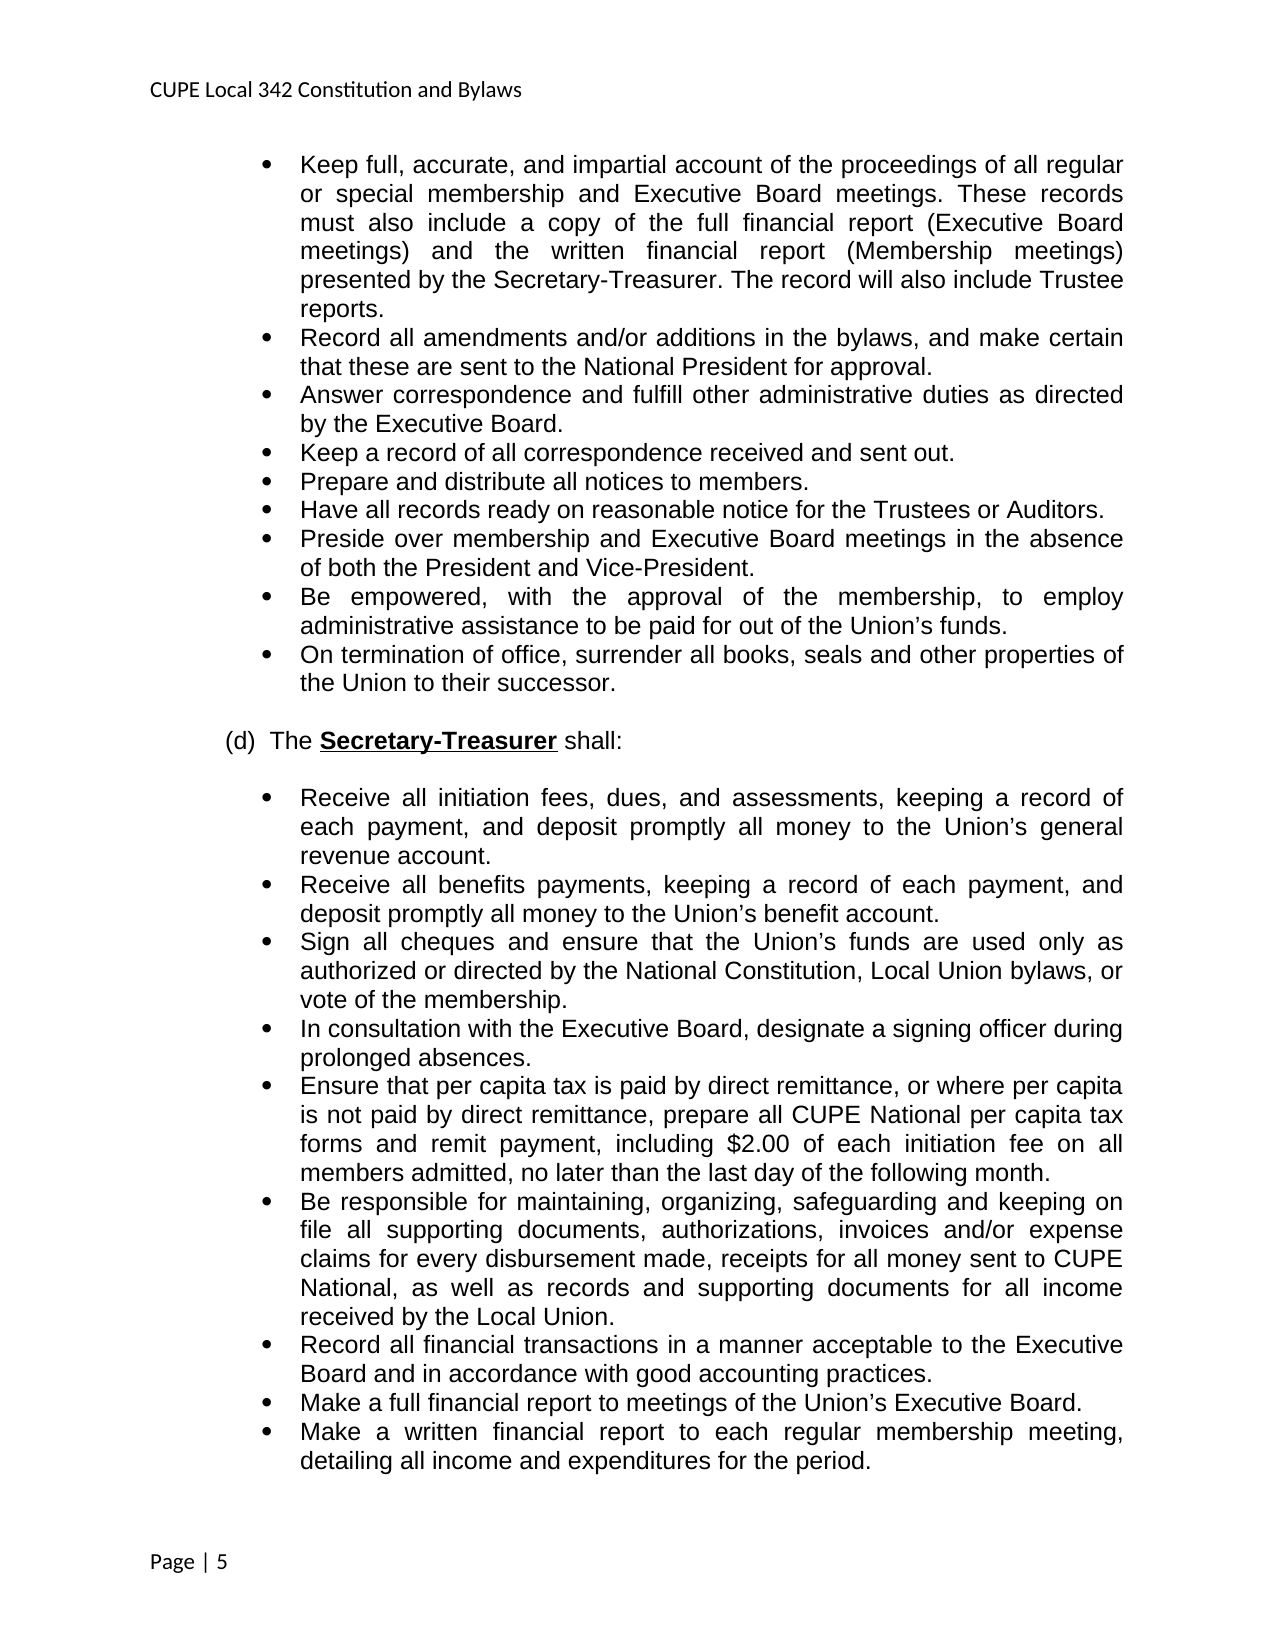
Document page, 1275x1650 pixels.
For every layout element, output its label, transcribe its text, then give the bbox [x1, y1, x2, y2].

list Be responsible for maintaining, organizing, safeguarding and keeping on file all supporting documents, authorizations, invoices and/or expense claims for every disbursement made, receipts for all money sent to CUPE National, as well as records and supporting documents for all income received by the Local Union. [262, 1186, 1125, 1330]
list (d) The Secretary-Treasurer shall: [225, 726, 1125, 755]
list Record all financial transactions in a manner acceptable to the Executive Board and in accordance with good accounting practices. [262, 1330, 1125, 1388]
list On termination of office, surrender all books, seals and other properties of the Union to their successor. [262, 639, 1125, 697]
list Keep a record of all correspondence received and sent out. [262, 438, 1125, 467]
list Answer correspondence and fulfill other administrative duties as directed by the Executive Board. [262, 380, 1125, 438]
list Keep full, accurate, and impartial account of the proceedings of all regular or special membership and Executive Board meetings. These records must also include a copy of the full financial report (Executive Board meetings) and the written financial report (Membership meetings) presented by the Secretary-Treasurer. The record will also include Trustee reports. [262, 150, 1125, 323]
list Ensure that per capita tax is paid by direct remittance, or where per capita is not paid by direct remittance, prepare all CUPE National per capita tax forms and remit payment, including $2.00 of each initiation fee on all members admitted, no later than the last day of the following month. [262, 1071, 1125, 1186]
list Be empowered, with the approval of the membership, to employ administrative assistance to be paid for out of the Union’s funds. [262, 582, 1125, 639]
list Have all records ready on reasonable notice for the Trustees or Auditors. [262, 496, 1125, 524]
list Make a written financial report to each regular membership meeting, detailing all income and expenditures for the period. [262, 1417, 1125, 1474]
list Record all amendments and/or additions in the bylaws, and make certain that these are sent to the National President for approval. [262, 323, 1125, 380]
list Sign all cheques and ensure that the Union’s funds are used only as authorized or directed by the National Constitution, Local Union bylaws, or vote of the membership. [262, 927, 1125, 1014]
list Make a full financial report to meetings of the Union’s Executive Board. [262, 1388, 1125, 1417]
list Prepare and distribute all notices to members. [262, 467, 1125, 496]
list In consultation with the Executive Board, designate a signing officer during prolonged absences. [262, 1014, 1125, 1071]
list Receive all initiation fees, dues, and assessments, keeping a record of each payment, and deposit promptly all money to the Union’s general revenue account. [262, 783, 1125, 870]
list Receive all benefits payments, keeping a record of each payment, and deposit promptly all money to the Union’s benefit account. [262, 870, 1125, 927]
list Preside over membership and Executive Board meetings in the absence of both the President and Vice-President. [262, 524, 1125, 582]
